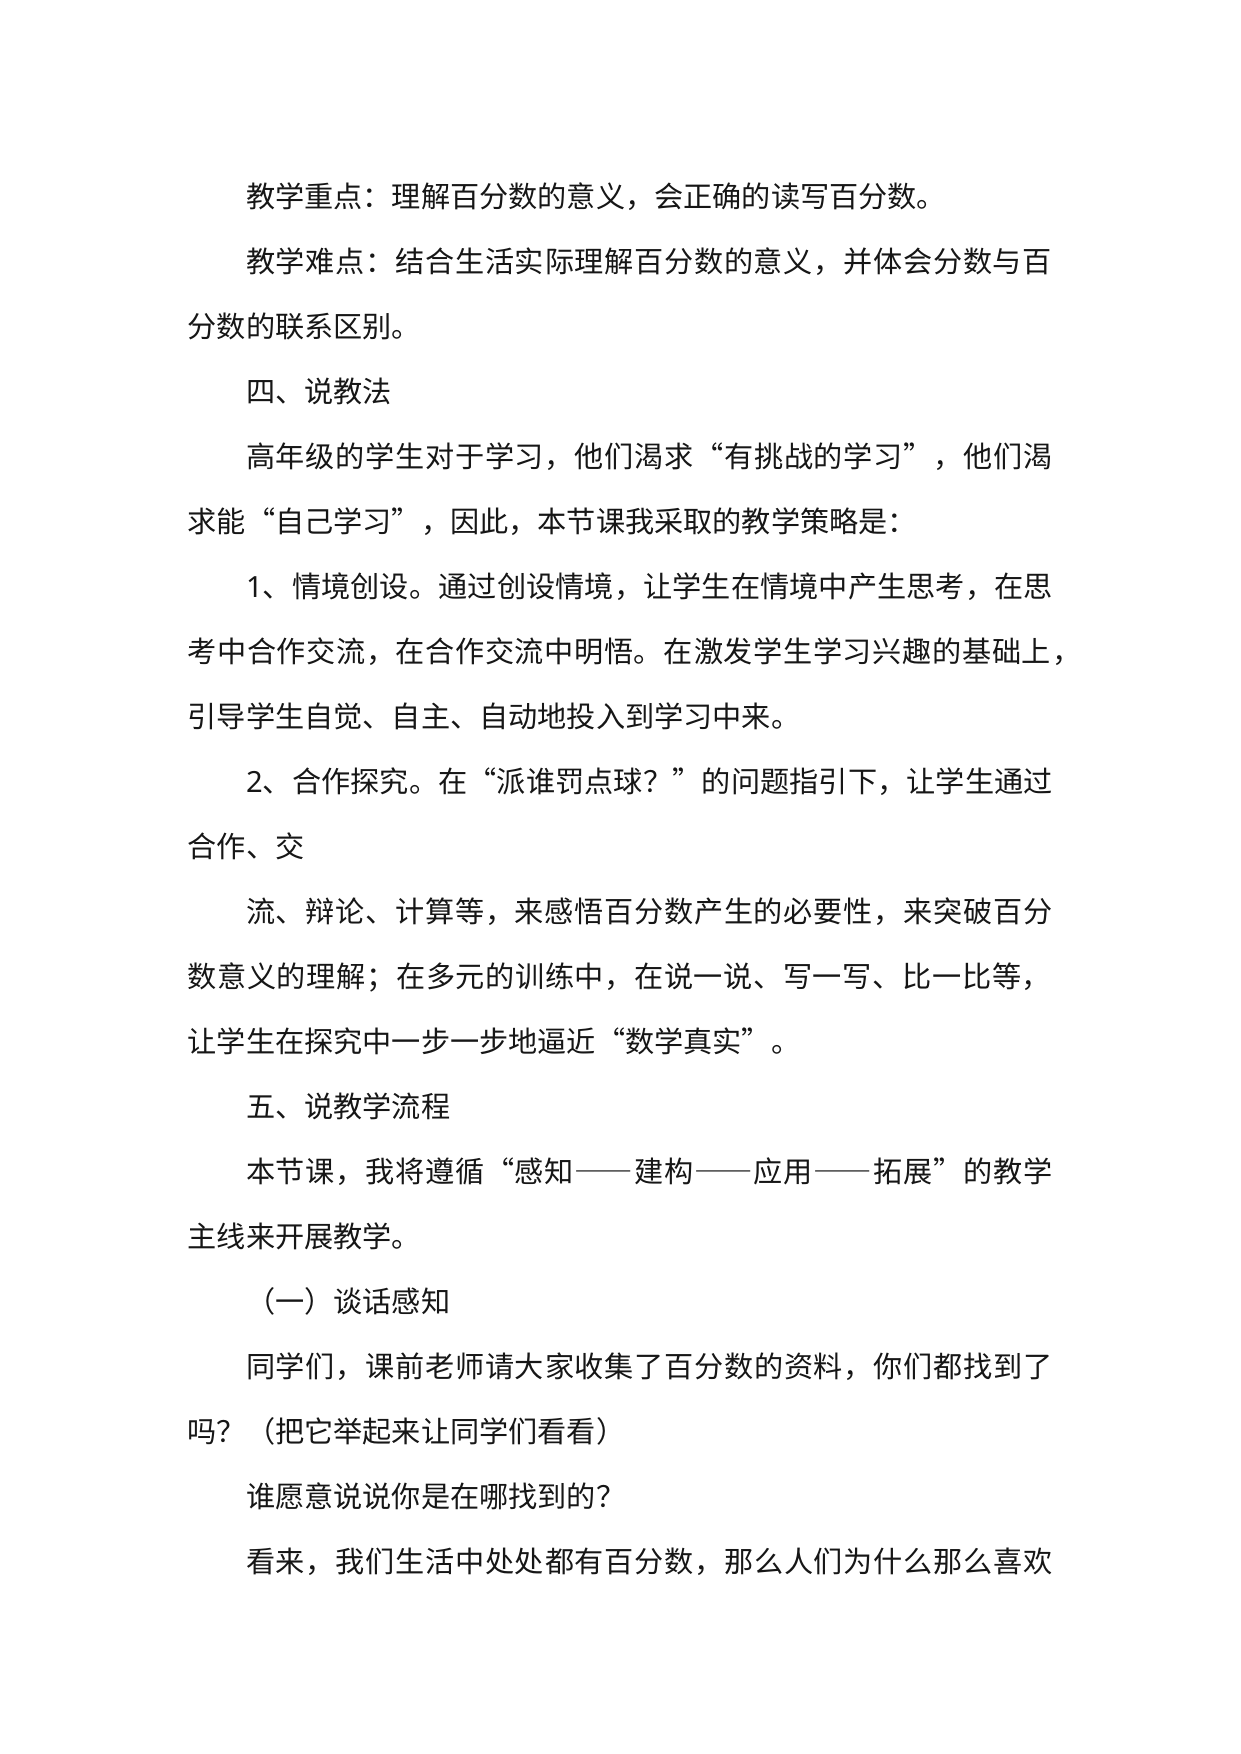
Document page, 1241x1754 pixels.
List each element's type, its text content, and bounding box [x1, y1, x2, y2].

text （一）谈话感知 [187, 1267, 1053, 1332]
text 高年级的学生对于学习，他们渴求“有挑战的学习”，他们渴求能“自己学习”，因此，本节课我采取的教学策略是： [187, 422, 1053, 552]
text 本节课，我将遵循“感知——建构——应用——拓展”的教学主线来开展教学。 [187, 1137, 1053, 1267]
text 谁愿意说说你是在哪找到的？ [187, 1462, 1053, 1527]
text 教学重点：理解百分数的意义，会正确的读写百分数。 [187, 162, 1053, 227]
text 同学们，课前老师请大家收集了百分数的资料，你们都找到了吗？（把它举起来让同学们看看） [187, 1332, 1053, 1462]
text 教学难点：结合生活实际理解百分数的意义，并体会分数与百分数的联系区别。 [187, 227, 1053, 357]
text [187, 1527, 1053, 1592]
text 1、情境创设。通过创设情境，让学生在情境中产生思考，在思考中合作交流，在合作交流中明悟。在激发学生学习兴趣的基础上，引导学生自觉、自主、自动地投入到学习中来。 [187, 552, 1053, 747]
text 流、辩论、计算等，来感悟百分数产生的必要性，来突破百分数意义的理解；在多元的训练中，在说一说、写一写、比一比等，让学生在探究中一步一步地逼近“数学真实”。 [187, 877, 1053, 1072]
text 五、说教学流程 [187, 1072, 1053, 1137]
text 四、说教法 [187, 357, 1053, 422]
text 2、合作探究。在“派谁罚点球？”的问题指引下，让学生通过合作、交 [187, 747, 1053, 877]
